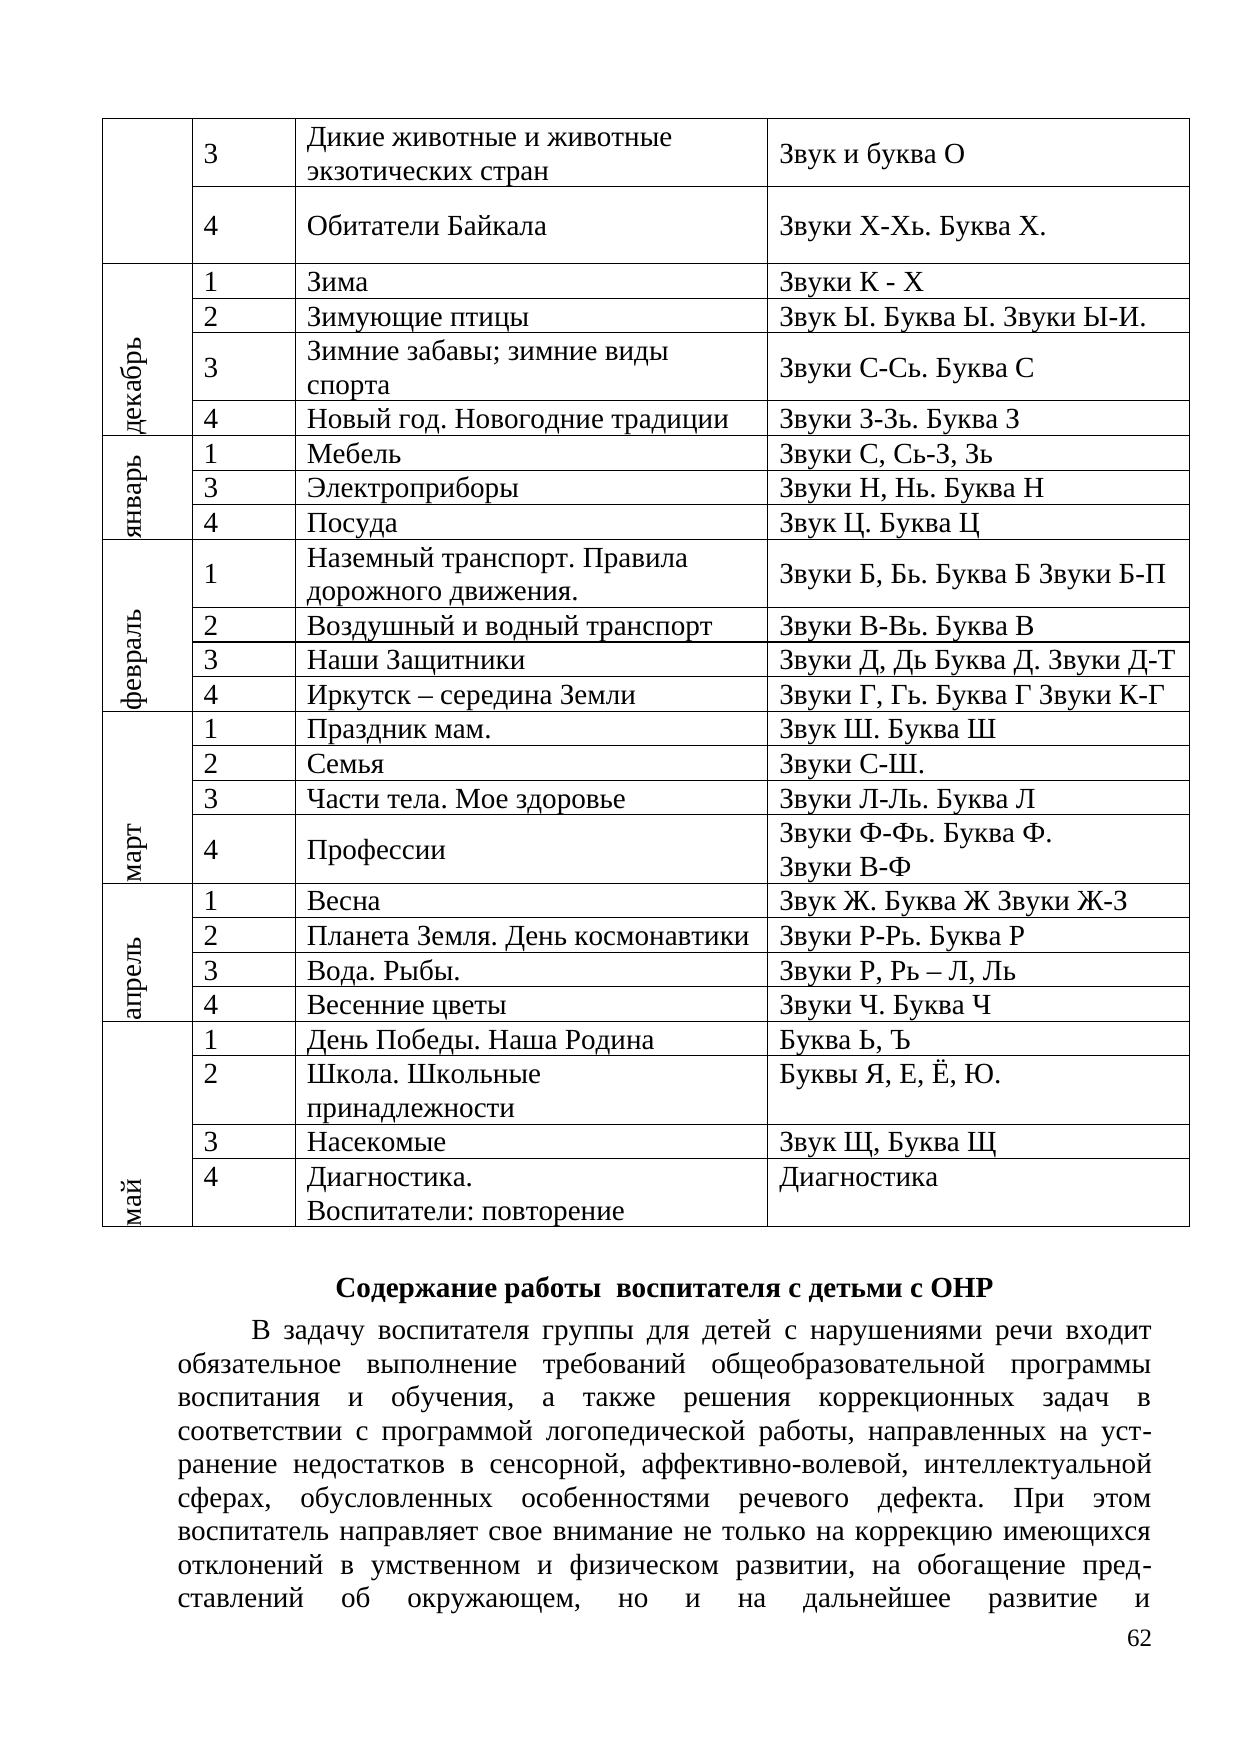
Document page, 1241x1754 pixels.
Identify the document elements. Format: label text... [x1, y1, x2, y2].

table_cell 1 [193, 540, 295, 607]
table_cell 3 [193, 1125, 295, 1158]
table_cell 2 [193, 299, 295, 332]
table_cell 4 [193, 505, 295, 539]
table_cell Зима [296, 264, 767, 298]
table_cell 3 [193, 119, 295, 186]
table_cell Насекомые [296, 1125, 767, 1158]
table_cell 2 [193, 746, 295, 780]
table_cell Звуки Г, Гь. Буква Г Звуки К-Г [768, 677, 1189, 711]
table_cell Наши Защитники [296, 643, 767, 676]
table_cell Зимующие птицы [296, 299, 767, 332]
table_cell Буквы Я, Е, Ё, Ю. [768, 1056, 1189, 1123]
table_cell Звуки С-Сь. Буква С [768, 333, 1189, 400]
table_cell 3 [193, 333, 295, 400]
table_cell Звуки З-Зь. Буква З [768, 401, 1189, 435]
table_cell Диагностика [768, 1159, 1189, 1226]
table_cell Иркутск – середина Земли [296, 677, 767, 711]
table_cell Профессии [296, 815, 767, 882]
table_cell Звуки Л-Ль. Буква Л [768, 781, 1189, 814]
table_cell 4 [193, 815, 295, 882]
table_cell Наземный транспорт. Правила дорожного движения. [296, 540, 767, 607]
table_cell Звук и буква О [768, 119, 1189, 186]
table_cell Звуки Р-Рь. Буква Р [768, 918, 1189, 952]
table_cell Звуки Ч. Буква Ч [768, 987, 1189, 1021]
table_cell Звук Щ, Буква Щ [768, 1125, 1189, 1158]
table_cell Звуки Б, Бь. Буква Б Звуки Б-П [768, 540, 1189, 607]
table_cell 1 [193, 884, 295, 917]
table_cell 4 [193, 1159, 295, 1226]
table_cell Звук Ц. Буква Ц [768, 505, 1189, 539]
table_cell апрель [103, 884, 192, 1021]
table_cell 4 [193, 987, 295, 1021]
table_cell Посуда [296, 505, 767, 539]
table_cell Звук Ы. Буква Ы. Звуки Ы-И. [768, 299, 1189, 332]
table_cell Электроприборы [296, 471, 767, 504]
table_cell Весенние цветы [296, 987, 767, 1021]
table_cell 3 [193, 781, 295, 814]
table_cell Дикие животные и животные экзотических стран [296, 119, 767, 186]
table_cell 2 [193, 608, 295, 641]
table_cell 1 [193, 436, 295, 469]
table_cell Весна [296, 884, 767, 917]
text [177, 1312, 1152, 1614]
table_cell 1 [193, 264, 295, 298]
text Содержание работы воспитателя с детьми с ОНР [177, 1270, 1152, 1303]
table_cell Семья [296, 746, 767, 780]
table_cell Праздник мам. [296, 712, 767, 745]
table_cell Звуки С, Сь-З, Зь [768, 436, 1189, 469]
table_cell 1 [193, 712, 295, 745]
table_cell Обитатели Байкала [296, 187, 767, 263]
table_cell 3 [193, 643, 295, 676]
table_cell Диагностика. Воспитатели: повторение [296, 1159, 767, 1226]
table_cell март [103, 712, 192, 882]
table_cell Звук Ш. Буква Ш [768, 712, 1189, 745]
table_cell Зимние забавы; зимние виды спорта [296, 333, 767, 400]
table_cell Вода. Рыбы. [296, 953, 767, 986]
table_cell Звуки К - Х [768, 264, 1189, 298]
table_cell Школа. Школьные принадлежности [296, 1056, 767, 1123]
table_cell 1 [193, 1022, 295, 1055]
table_cell Звук Ж. Буква Ж Звуки Ж-З [768, 884, 1189, 917]
table_cell 4 [193, 677, 295, 711]
table_cell январь [103, 436, 192, 539]
table_cell Части тела. Мое здоровье [296, 781, 767, 814]
table_cell февраль [103, 540, 192, 711]
table_cell Звуки Н, Нь. Буква Н [768, 471, 1189, 504]
table_cell 3 [193, 953, 295, 986]
table_cell Новый год. Новогодние традиции [296, 401, 767, 435]
table_cell декабрь [103, 264, 192, 435]
table_cell Звуки Ф-Фь. Буква Ф. Звуки В-Ф [768, 815, 1189, 882]
table_cell Буква Ь, Ъ [768, 1022, 1189, 1055]
table_cell 4 [193, 187, 295, 263]
table_cell май [103, 1022, 192, 1226]
table_cell День Победы. Наша Родина [296, 1022, 767, 1055]
table_cell Планета Земля. День космонавтики [296, 918, 767, 952]
table_cell Звуки С-Ш. [768, 746, 1189, 780]
table_cell Мебель [296, 436, 767, 469]
table_cell 2 [193, 1056, 295, 1123]
table_cell Воздушный и водный транспорт [296, 608, 767, 641]
table_cell Звуки Р, Рь – Л, Ль [768, 953, 1189, 986]
table_cell Звуки Х-Хь. Буква Х. [768, 187, 1189, 263]
table_cell 4 [193, 401, 295, 435]
table_cell 3 [193, 471, 295, 504]
table_cell Звуки Д, Дь Буква Д. Звуки Д-Т [768, 643, 1189, 676]
table_cell Звуки В-Вь. Буква В [768, 608, 1189, 641]
table_cell 2 [193, 918, 295, 952]
